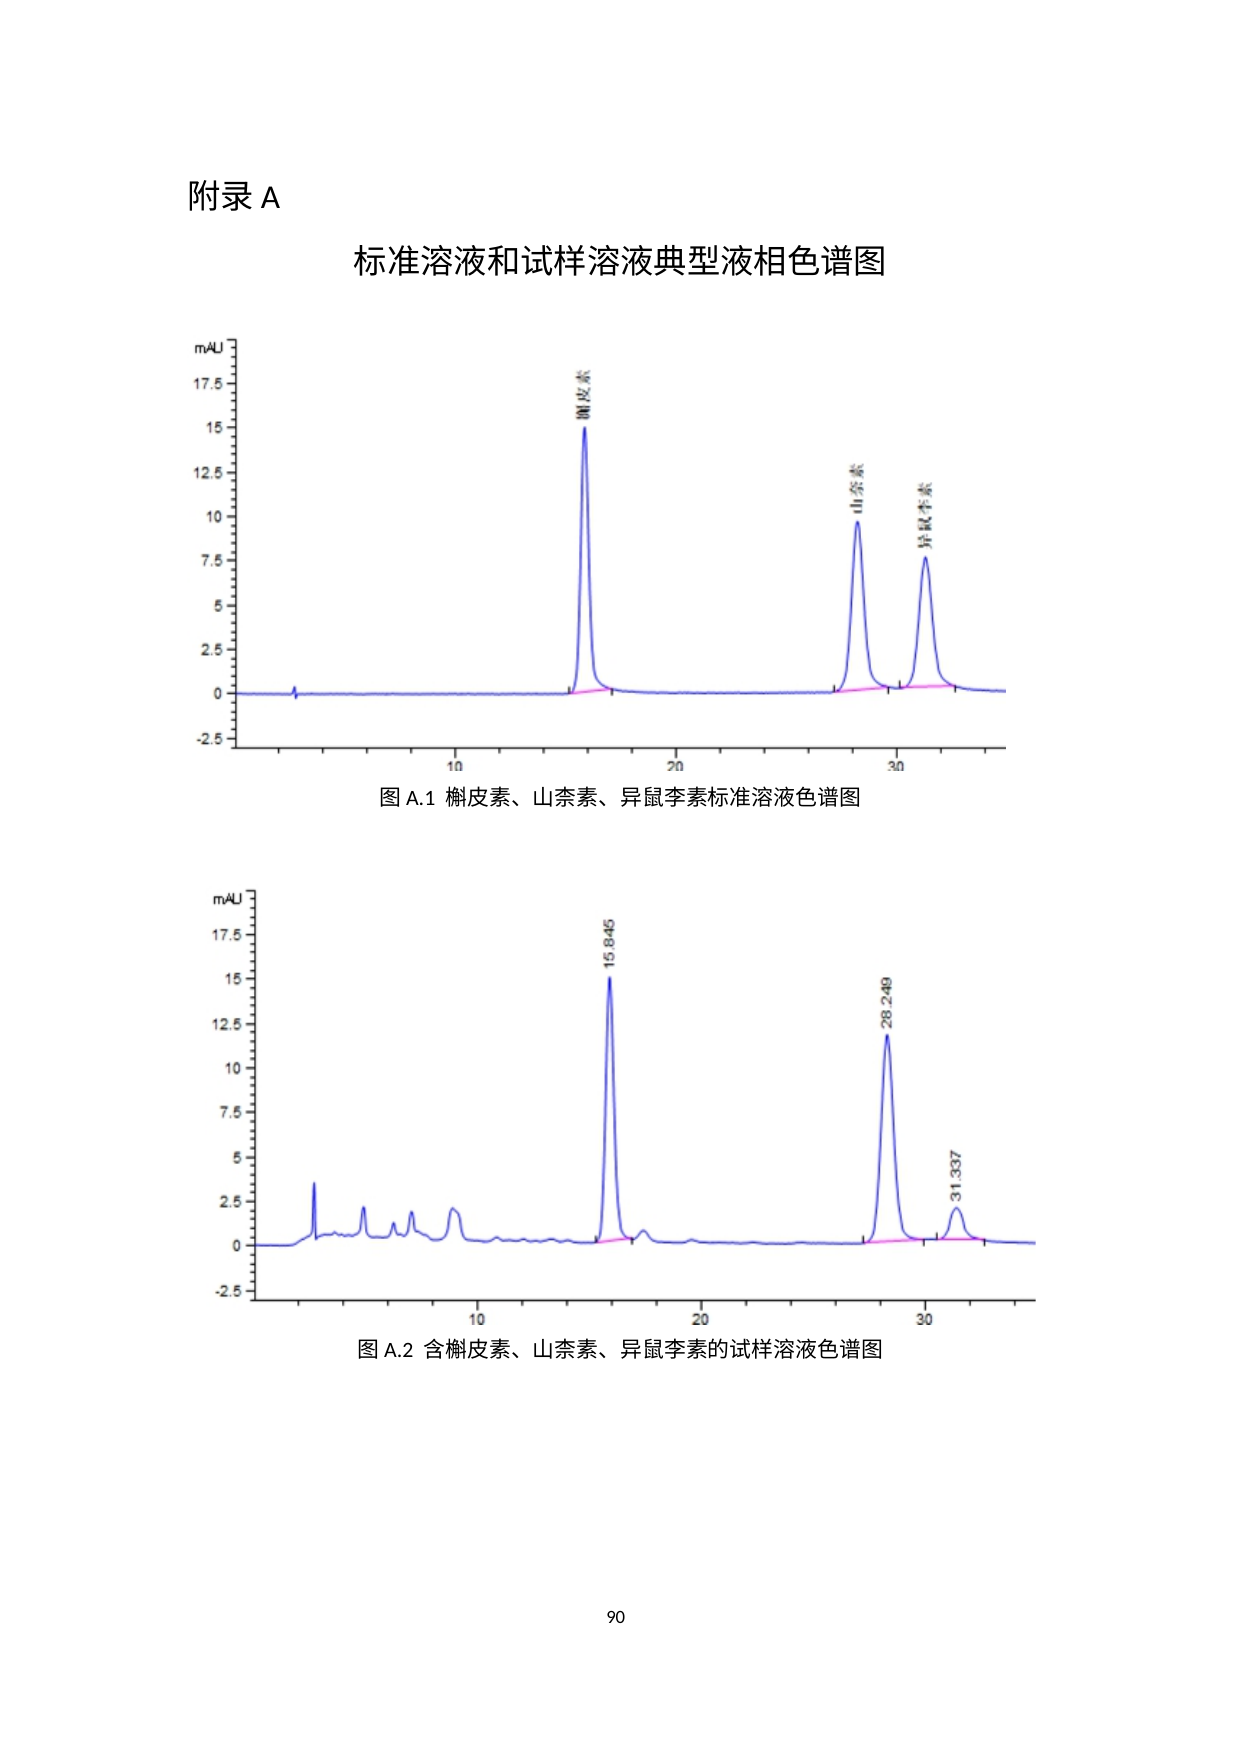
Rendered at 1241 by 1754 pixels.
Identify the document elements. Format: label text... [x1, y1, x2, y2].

text 图A.1 槲皮素、山柰素、异鼠李素标准溶液色谱图 [187, 779, 1053, 812]
picture [187, 333, 1006, 771]
picture [204, 884, 1036, 1325]
text 图A.2 含槲皮素、山柰素、异鼠李素的试样溶液色谱图 [187, 1332, 1053, 1364]
text 标准溶液和试样溶液典型液相色谱图 [187, 227, 1053, 292]
text 附录A [187, 162, 1053, 227]
